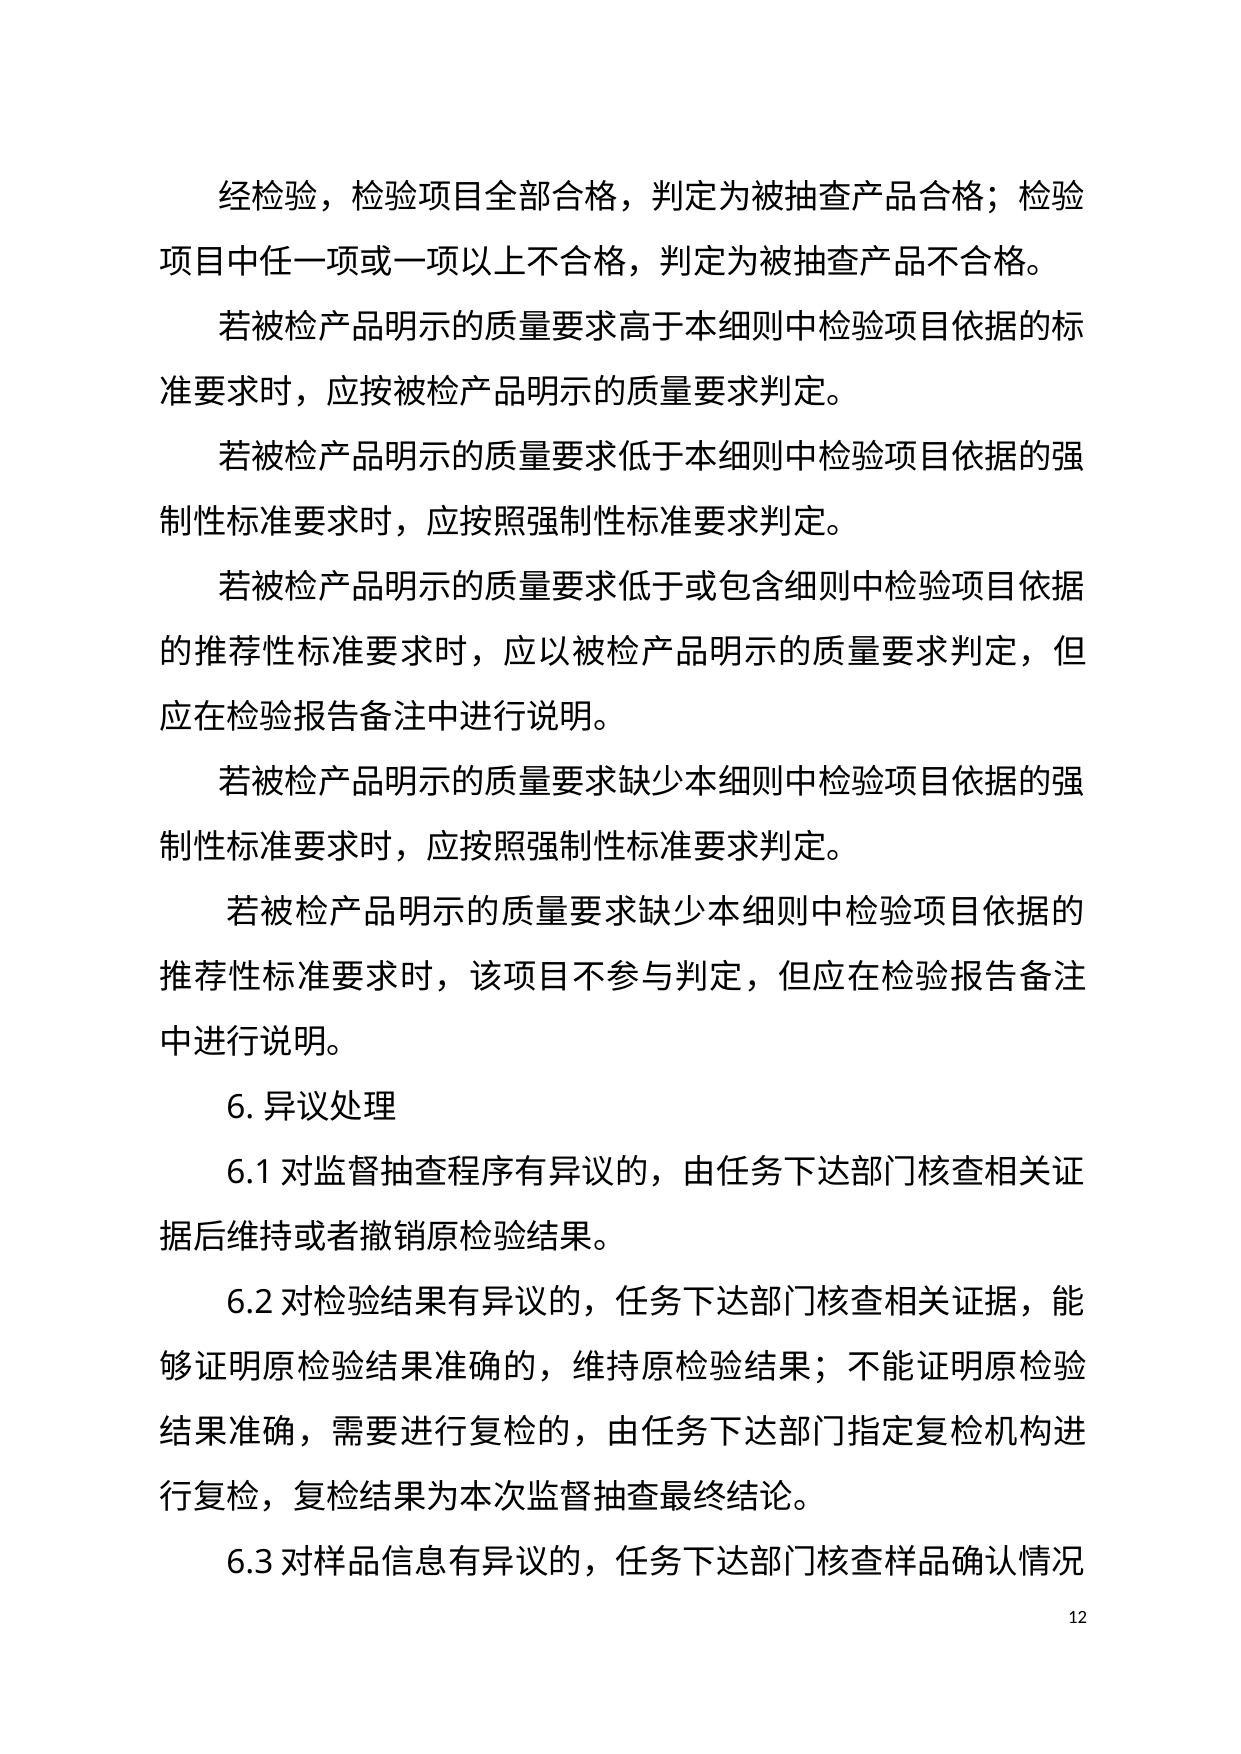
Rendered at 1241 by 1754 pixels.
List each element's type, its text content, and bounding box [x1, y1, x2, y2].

text 若被检产品明示的质量要求低于或包含细则中检验项目依据的推荐性标准要求时，应以被检产品明示的质量要求判定，但应在检验报告备注中进行说明。 [159, 551, 1087, 746]
text 6. 异议处理 [159, 1071, 1087, 1136]
text 6.1对监督抽查程序有异议的，由任务下达部门核查相关证据后维持或者撤销原检验结果。 [159, 1136, 1087, 1266]
text 若被检产品明示的质量要求高于本细则中检验项目依据的标准要求时，应按被检产品明示的质量要求判定。 [159, 291, 1087, 421]
text 若被检产品明示的质量要求低于本细则中检验项目依据的强制性标准要求时，应按照强制性标准要求判定。 [159, 421, 1087, 551]
text 经检验，检验项目全部合格，判定为被抽查产品合格；检验项目中任一项或一项以上不合格，判定为被抽查产品不合格。 [159, 161, 1087, 291]
text 6.2对检验结果有异议的，任务下达部门核查相关证据，能够证明原检验结果准确的，维持原检验结果；不能证明原检验结果准确，需要进行复检的，由任务下达部门指定复检机构进行复检，复检结果为本次监督抽查最终结论。 [159, 1266, 1087, 1526]
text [159, 1526, 1087, 1591]
text 若被检产品明示的质量要求缺少本细则中检验项目依据的推荐性标准要求时，该项目不参与判定，但应在检验报告备注中进行说明。 [159, 876, 1087, 1071]
text 若被检产品明示的质量要求缺少本细则中检验项目依据的强制性标准要求时，应按照强制性标准要求判定。 [159, 746, 1087, 876]
